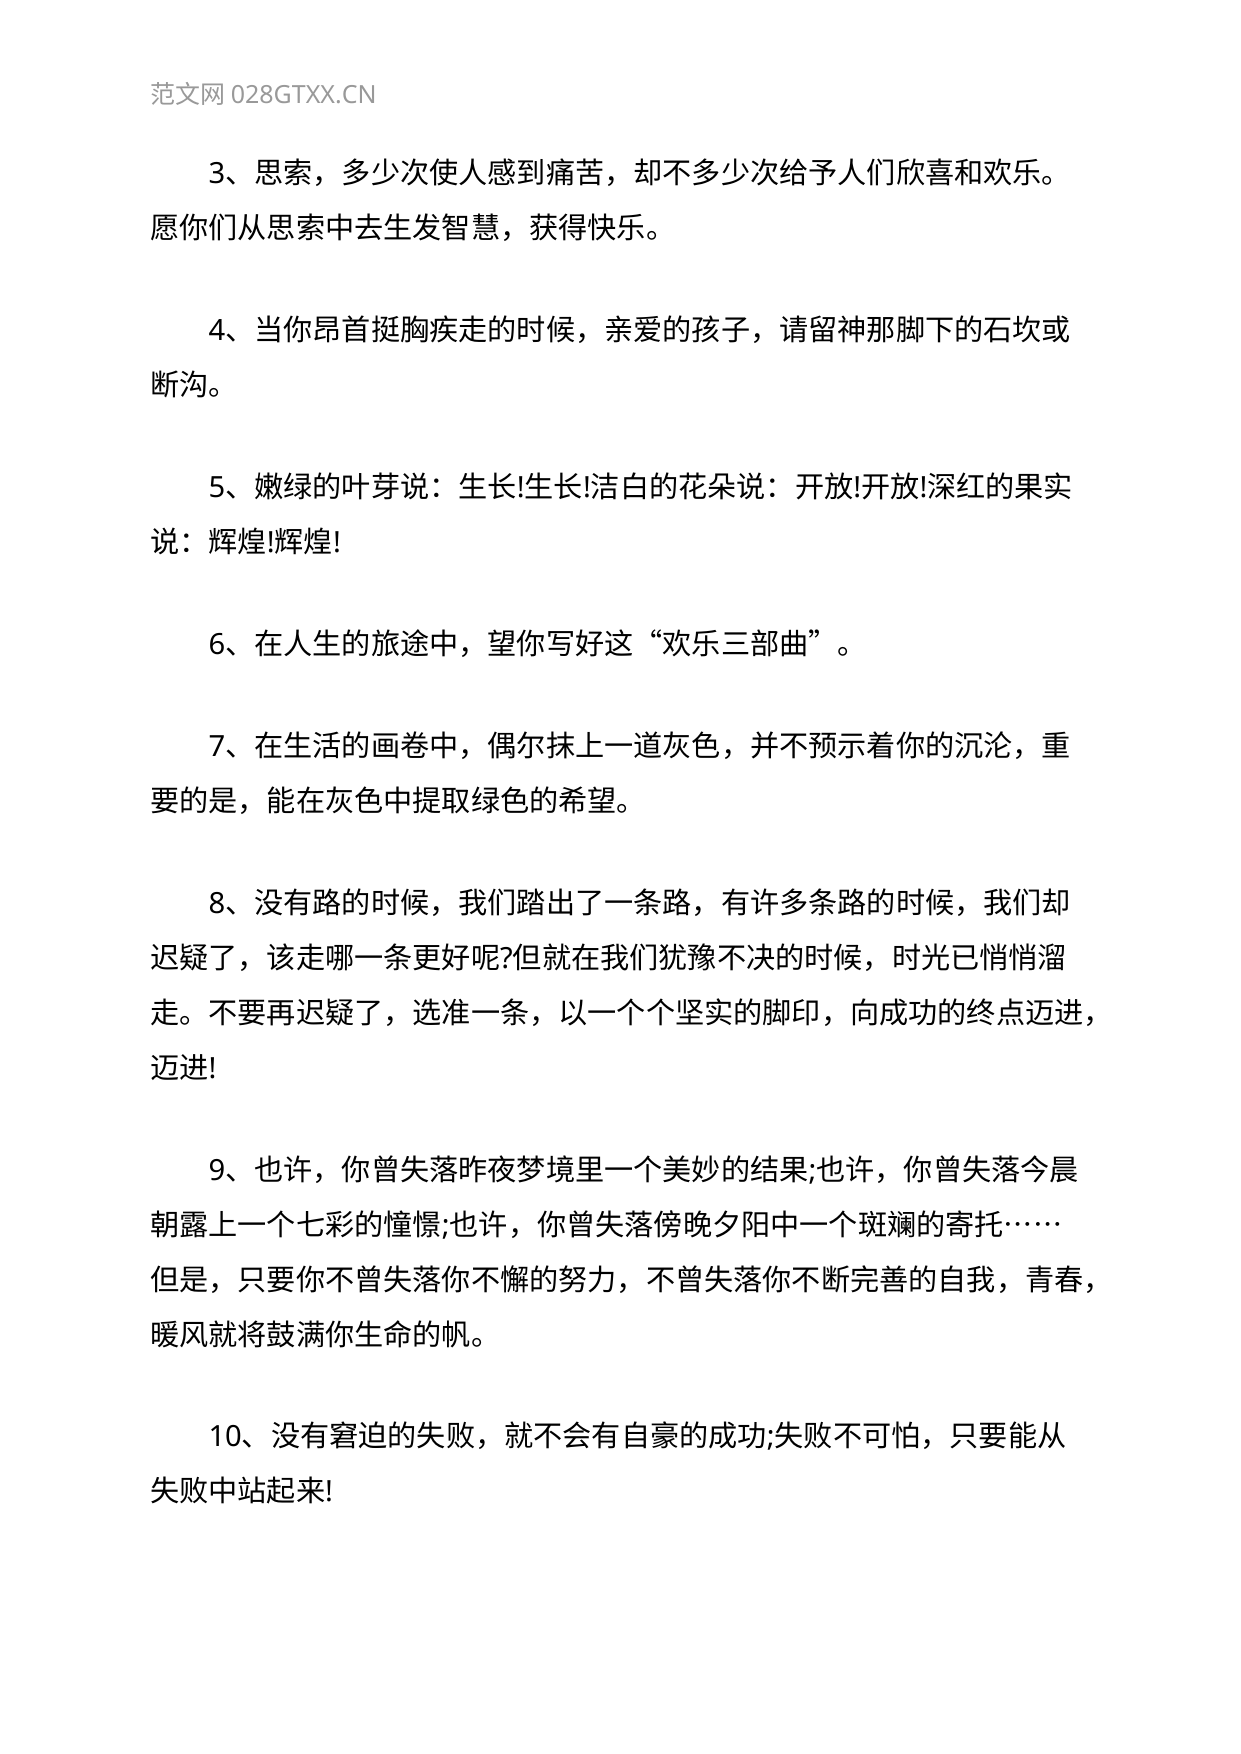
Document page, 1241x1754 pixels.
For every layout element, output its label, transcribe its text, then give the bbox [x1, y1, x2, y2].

text 10、没有窘迫的失败，就不会有自豪的成功;失败不可怕，只要能从失败中站起来! [150, 1413, 1090, 1510]
text 8、没有路的时候，我们踏出了一条路，有许多条路的时候，我们却迟疑了，该走哪一条更好呢?但就在我们犹豫不决的时候，时光已悄悄溜走。不要再迟疑了，选准一条，以一个个坚实的脚印，向成功的终点迈进，迈进! [150, 879, 1090, 1087]
text 4、当你昂首挺胸疾走的时候，亲爱的孩子，请留神那脚下的石坎或断沟。 [150, 307, 1090, 404]
text 9、也许，你曾失落昨夜梦境里一个美妙的结果;也许，你曾失落今晨朝露上一个七彩的憧憬;也许，你曾失落傍晚夕阳中一个斑斓的寄托……但是，只要你不曾失落你不懈的努力，不曾失落你不断完善的自我，青春，暖风就将鼓满你生命的帆。 [150, 1146, 1090, 1353]
text 3、思索，多少次使人感到痛苦，却不多少次给予人们欣喜和欢乐。愿你们从思索中去生发智慧，获得快乐。 [150, 150, 1090, 247]
text 5、嫩绿的叶芽说：生长!生长!洁白的花朵说：开放!开放!深红的果实说：辉煌!辉煌! [150, 463, 1090, 561]
text 6、在人生的旅途中，望你写好这“欢乐三部曲”。 [150, 621, 1090, 663]
text 7、在生活的画卷中，偶尔抹上一道灰色，并不预示着你的沉沦，重要的是，能在灰色中提取绿色的希望。 [150, 722, 1090, 820]
